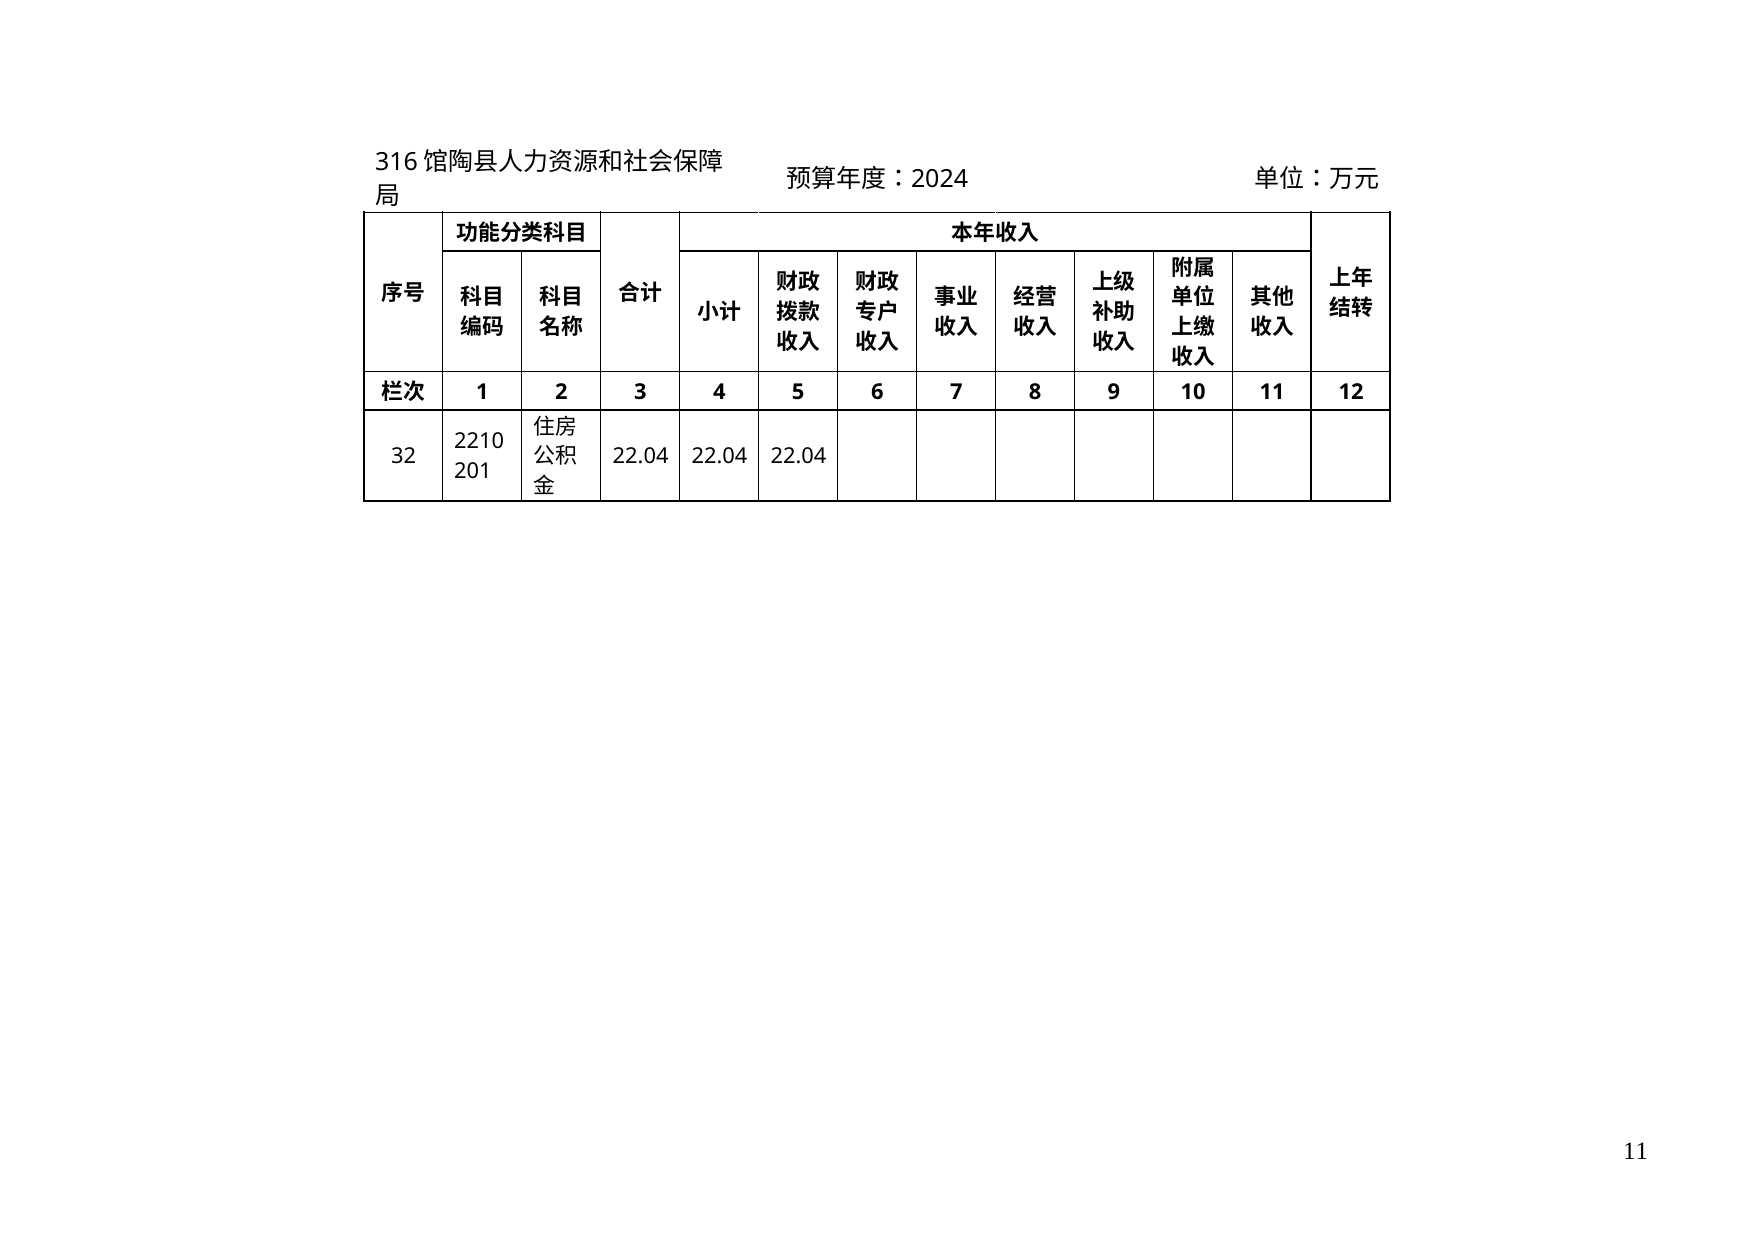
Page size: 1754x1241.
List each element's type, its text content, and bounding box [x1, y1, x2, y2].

table_cell 3 [601, 372, 679, 409]
table_cell [1312, 411, 1389, 500]
table_cell 经营收入 [996, 252, 1074, 371]
table_cell 栏次 [365, 372, 442, 409]
table_cell [996, 411, 1074, 500]
table_cell 合计 [601, 213, 679, 371]
table_cell 功能分类科目 [443, 213, 600, 250]
table_cell [917, 411, 995, 500]
table_cell 科目名称 [522, 252, 600, 371]
table_cell [838, 411, 916, 500]
table_cell 22.04 [601, 411, 679, 500]
table_cell 11 [1233, 372, 1310, 409]
table_header 预算年度：2024 [759, 143, 995, 211]
table_cell [1154, 411, 1232, 500]
table_cell 10 [1154, 372, 1232, 409]
table_cell 附属单位上缴收入 [1154, 252, 1232, 371]
table_cell 序号 [365, 213, 442, 371]
table_cell [1233, 411, 1310, 500]
table_cell 财政专户 收入 [838, 252, 916, 371]
table_cell 2 [522, 372, 600, 409]
table_cell 22.04 [759, 411, 837, 500]
table_cell 本年收入 [680, 213, 1310, 250]
table_cell 4 [680, 372, 758, 409]
table_cell [1075, 411, 1153, 500]
table_header 单位：万元 [996, 143, 1389, 211]
table_cell 小计 [680, 252, 758, 371]
table_cell 1 [443, 372, 521, 409]
table_cell 上年结转 [1312, 213, 1389, 371]
table_cell 事业收入 [917, 252, 995, 371]
table_cell 5 [759, 372, 837, 409]
table_cell 上级补助收入 [1075, 252, 1153, 371]
table_header 316馆陶县人力资源和社会保障局 [365, 143, 758, 211]
table_cell 32 [365, 411, 442, 500]
table_cell 8 [996, 372, 1074, 409]
table_cell 2210201 [443, 411, 521, 500]
table_cell 其他收入 [1233, 252, 1310, 371]
table_cell 12 [1312, 372, 1389, 409]
table_cell 9 [1075, 372, 1153, 409]
table_cell 科目 编码 [443, 252, 521, 371]
table_cell 6 [838, 372, 916, 409]
table_cell 7 [917, 372, 995, 409]
table_cell 22.04 [680, 411, 758, 500]
table_cell 住房公积金 [522, 411, 600, 500]
table_cell 财政拨款 收入 [759, 252, 837, 371]
